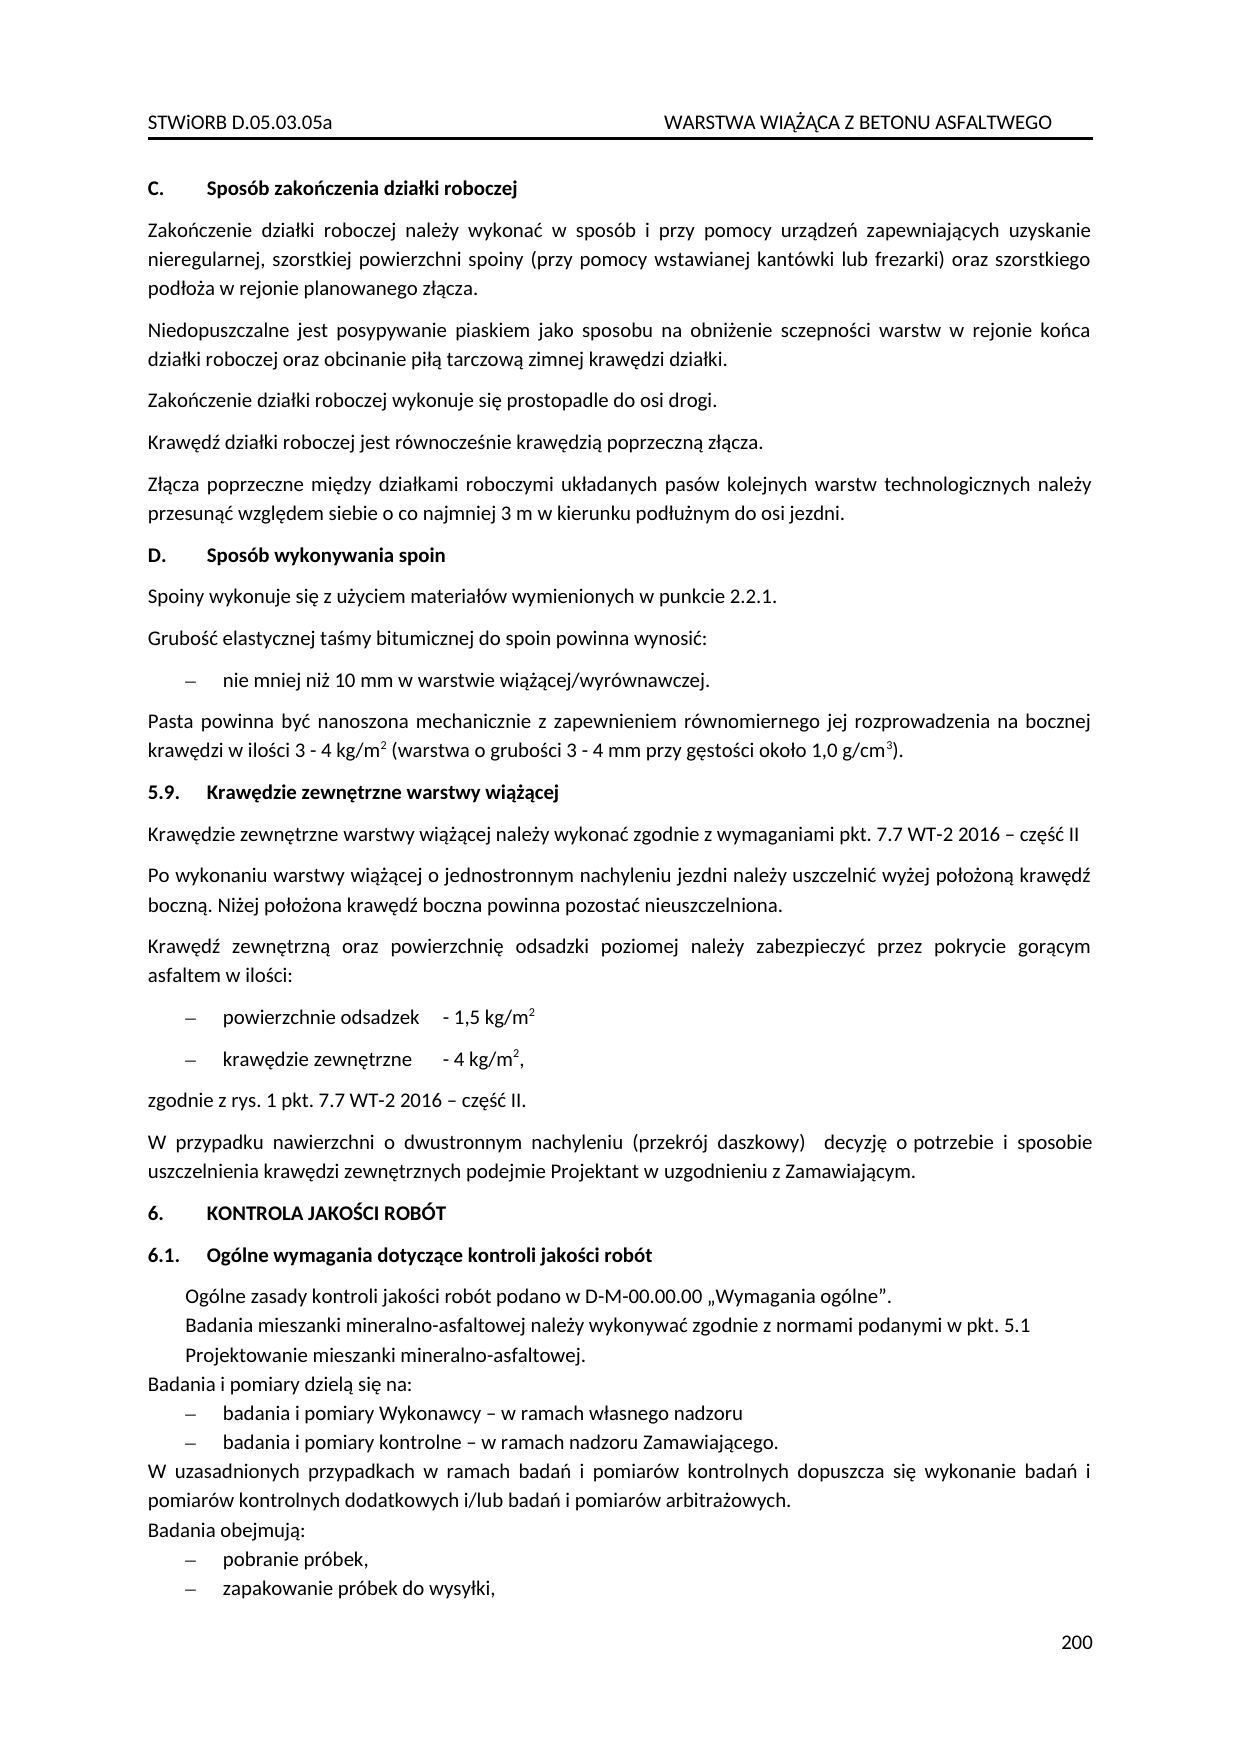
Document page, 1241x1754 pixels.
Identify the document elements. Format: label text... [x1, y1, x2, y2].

list Sposób wykonywania spoin [148, 542, 1093, 567]
text Pasta powinna być nanoszona mechanicznie z zapewnieniem równomiernego jej rozprowadzenia na bocznej krawędzi w ilości 3 - 4 kg/m2 (warstwa o grubości 3 - 4 mm przy gęstości około 1,0 g/cm3). [148, 708, 1093, 763]
text Badania obejmują: [148, 1517, 1093, 1542]
subtitle Badania mieszanki mineralno-asfaltowej należy wykonywać zgodnie z normami podanymi w pkt. 5.1 Projektowanie mieszanki mineralno-asfaltowej. [185, 1313, 1093, 1367]
text Badania i pomiary dzielą się na: [148, 1371, 1093, 1396]
list Sposób zakończenia działki roboczej [148, 175, 1093, 201]
list badania i pomiary kontrolne – w ramach nadzoru Zamawiającego. [185, 1429, 1093, 1455]
text Krawędź działki roboczej jest równocześnie krawędzią poprzeczną złącza. [148, 429, 1093, 455]
text zgodnie z rys. 1 pkt. 7.7 WT-2 2016 – część II. [148, 1088, 1093, 1113]
text Spoiny wykonuje się z użyciem materiałów wymienionych w punkcie 2.2.1. [148, 583, 1093, 609]
text Zakończenie działki roboczej wykonuje się prostopadle do osi drogi. [148, 388, 1093, 413]
text Grubość elastycznej taśmy bitumicznej do spoin powinna wynosić: [148, 625, 1093, 651]
subtitle Ogólne wymagania dotyczące kontroli jakości robót [148, 1242, 1093, 1267]
list badania i pomiary Wykonawcy – w ramach własnego nadzoru [185, 1400, 1093, 1426]
text Niedopuszczalne jest posypywanie piaskiem jako sposobu na obniżenie sczepności warstw w rejonie końca działki roboczej oraz obcinanie piłą tarczową zimnej krawędzi działki. [148, 317, 1093, 371]
text W uzasadnionych przypadkach w ramach badań i pomiarów kontrolnych dopuszcza się wykonanie badań i pomiarów kontrolnych dodatkowych i/lub badań i pomiarów arbitrażowych. [148, 1458, 1093, 1513]
text Zakończenie działki roboczej należy wykonać w sposób i przy pomocy urządzeń zapewniających uzyskanie nieregularnej, szorstkiej powierzchni spoiny (przy pomocy wstawianej kantówki lub frezarki) oraz szorstkiego podłoża w rejonie planowanego złącza. [148, 217, 1093, 301]
list nie mniej niż 10 mm w warstwie wiążącej/wyrównawczej. [185, 667, 1093, 692]
list zapakowanie próbek do wysyłki, [185, 1575, 1093, 1601]
list pobranie próbek, [185, 1546, 1093, 1571]
text Po wykonaniu warstwy wiążącej o jednostronnym nachyleniu jezdni należy uszczelnić wyżej położoną krawędź boczną. Niżej położona krawędź boczna powinna pozostać nieuszczelniona. [148, 863, 1093, 917]
text Złącza poprzeczne między działkami roboczymi układanych pasów kolejnych warstw technologicznych należy przesunąć względem siebie o co najmniej 3 m w kierunku podłużnym do osi jezdni. [148, 471, 1093, 526]
text Krawędź zewnętrzną oraz powierzchnię odsadzki poziomej należy zabezpieczyć przez pokrycie gorącym asfaltem w ilości: [148, 933, 1093, 988]
subtitle Ogólne zasady kontroli jakości robót podano w D-M-00.00.00 „Wymagania ogólne”. [185, 1283, 1093, 1309]
list krawędzie zewnętrzne - 4 kg/m2, [185, 1046, 1093, 1071]
subtitle KONTROLA JAKOŚCI ROBÓT [148, 1200, 1093, 1226]
list powierzchnie odsadzek - 1,5 kg/m2 [185, 1004, 1093, 1030]
text W przypadku nawierzchni o dwustronnym nachyleniu (przekrój daszkowy) decyzję o potrzebie i sposobie uszczelnienia krawędzi zewnętrznych podejmie Projektant w uzgodnieniu z Zamawiającym. [148, 1129, 1093, 1184]
text Krawędzie zewnętrzne warstwy wiążącej należy wykonać zgodnie z wymaganiami pkt. 7.7 WT-2 2016 – część II [148, 821, 1093, 846]
subtitle Krawędzie zewnętrzne warstwy wiążącej [148, 779, 1093, 805]
